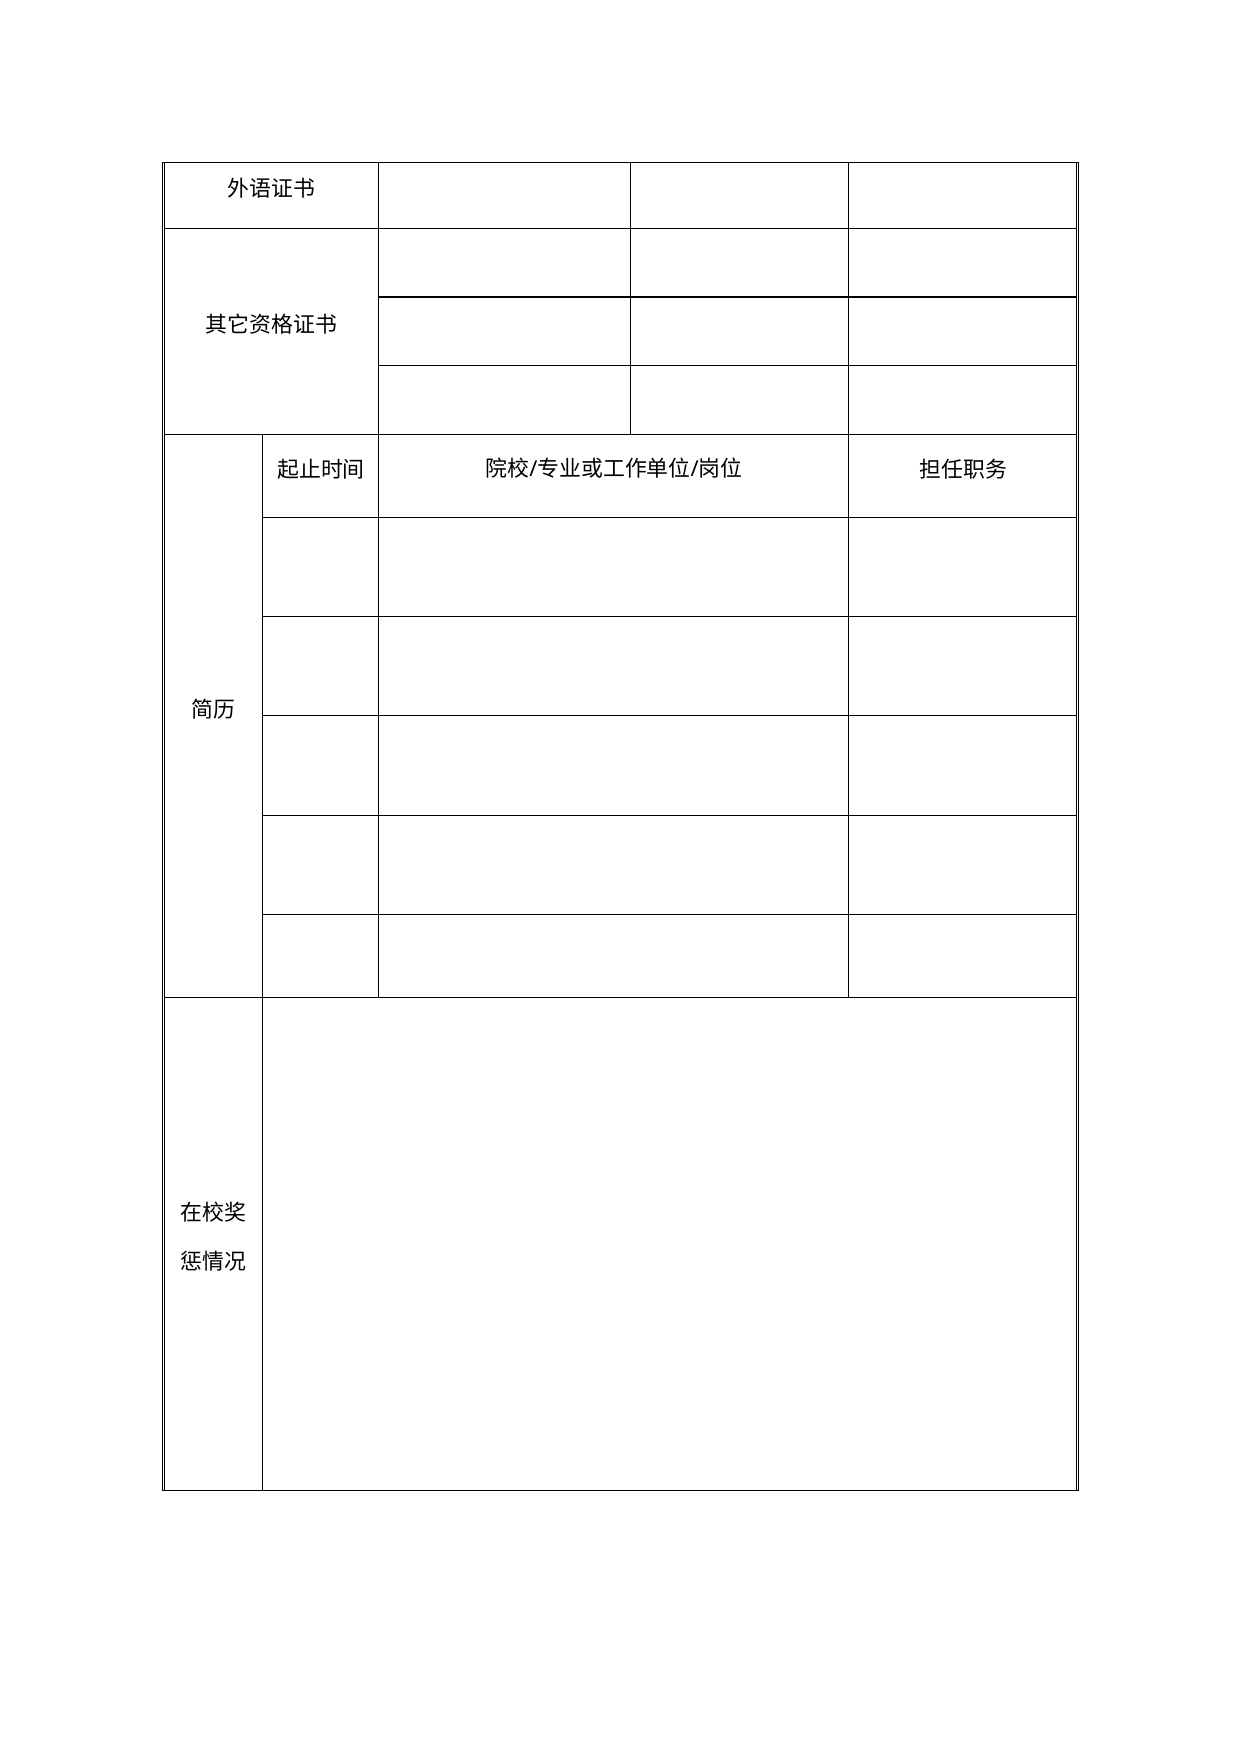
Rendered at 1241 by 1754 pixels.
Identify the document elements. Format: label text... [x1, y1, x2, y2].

table_cell [379, 229, 630, 296]
table_cell [631, 298, 848, 365]
table_cell [379, 298, 630, 365]
table_cell [379, 163, 630, 228]
table_cell [263, 816, 378, 914]
table_cell [849, 816, 1076, 914]
table_cell [631, 366, 848, 434]
table_cell 起止时间 [263, 435, 378, 517]
table_cell [263, 716, 378, 815]
table_cell [631, 229, 848, 296]
table_cell [849, 617, 1076, 715]
table_cell [849, 229, 1076, 296]
table_cell [849, 518, 1076, 616]
table_cell [379, 617, 848, 715]
table_cell [379, 816, 848, 914]
table_cell 外语证书 [165, 163, 378, 228]
table_cell [379, 366, 630, 434]
table_cell [849, 915, 1076, 997]
table_cell 其它资格证书 [165, 229, 378, 434]
table_cell [849, 716, 1076, 815]
table_cell 担任职务 [849, 435, 1076, 517]
table_cell [379, 915, 848, 997]
table_cell [263, 617, 378, 715]
table_cell 在校奖 惩情况 [165, 998, 262, 1490]
table_cell 院校/专业或工作单位/岗位 [379, 435, 848, 517]
table_cell [849, 366, 1076, 434]
table_cell 简历 [165, 435, 262, 997]
table_cell [849, 298, 1076, 365]
table_cell [263, 518, 378, 616]
table_cell [263, 915, 378, 997]
table_cell [263, 998, 1076, 1490]
table_cell [631, 163, 848, 228]
table_cell [379, 518, 848, 616]
table_cell [379, 716, 848, 815]
table_cell [849, 163, 1076, 228]
